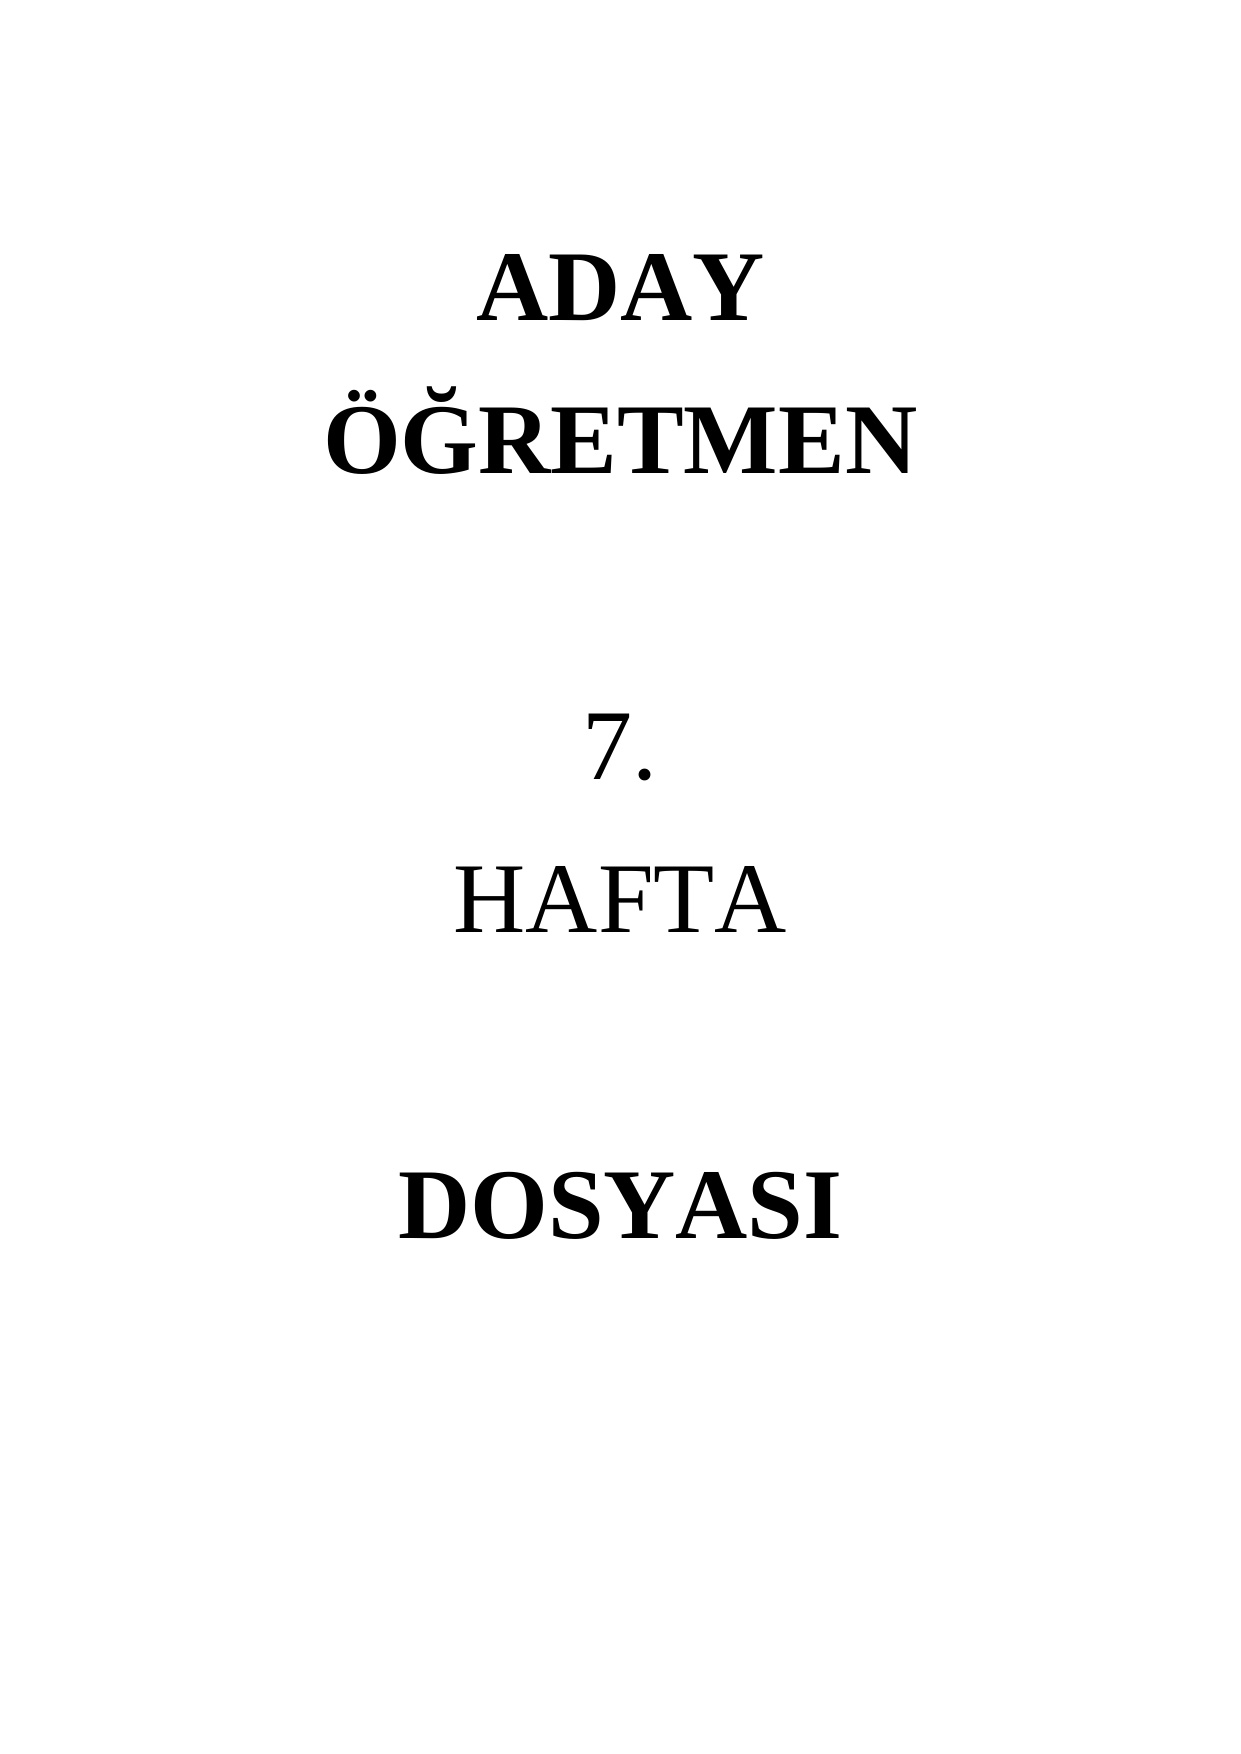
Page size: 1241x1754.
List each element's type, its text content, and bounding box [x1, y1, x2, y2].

text ADAY [148, 227, 1093, 342]
text HAFTA [148, 839, 1093, 954]
text 7. [148, 686, 1093, 801]
text ÖĞRETMEN [148, 380, 1093, 495]
text DOSYASI [148, 1145, 1093, 1260]
